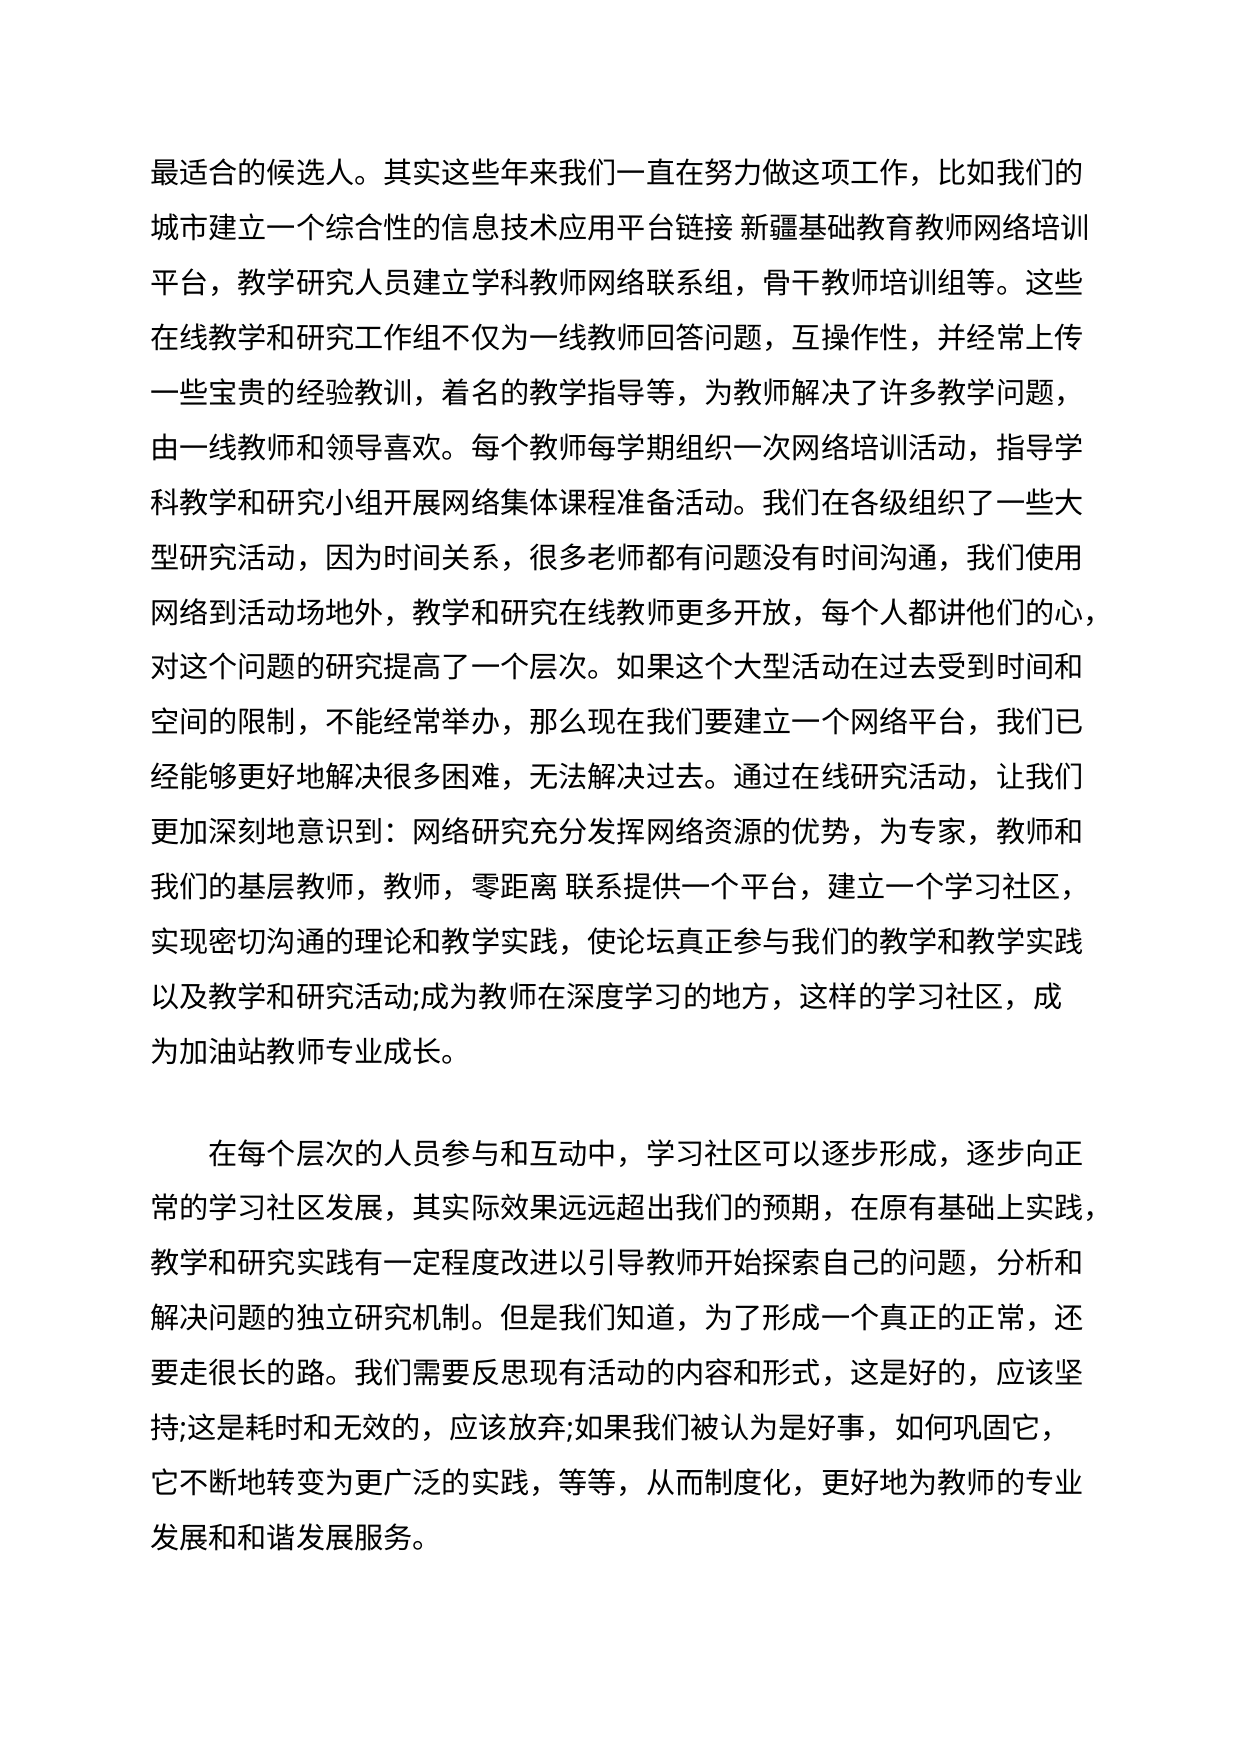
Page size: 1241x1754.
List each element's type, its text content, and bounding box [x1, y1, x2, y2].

text 在每个层次的人员参与和互动中，学习社区可以逐步形成，逐步向正常的学习社区发展，其实际效果远远超出我们的预期，在原有基础上实践，教学和研究实践有一定程度改进以引导教师开始探索自己的问题，分析和解决问题的独立研究机制。但是我们知道，为了形成一个真正的正常，还要走很长的路。我们需要反思现有活动的内容和形式，这是好的，应该坚持;这是耗时和无效的，应该放弃;如果我们被认为是好事，如何巩固它，它不断地转变为更广泛的实践，等等，从而制度化，更好地为教师的专业发展和和谐发展服务。 [150, 1130, 1090, 1557]
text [150, 150, 1090, 1071]
